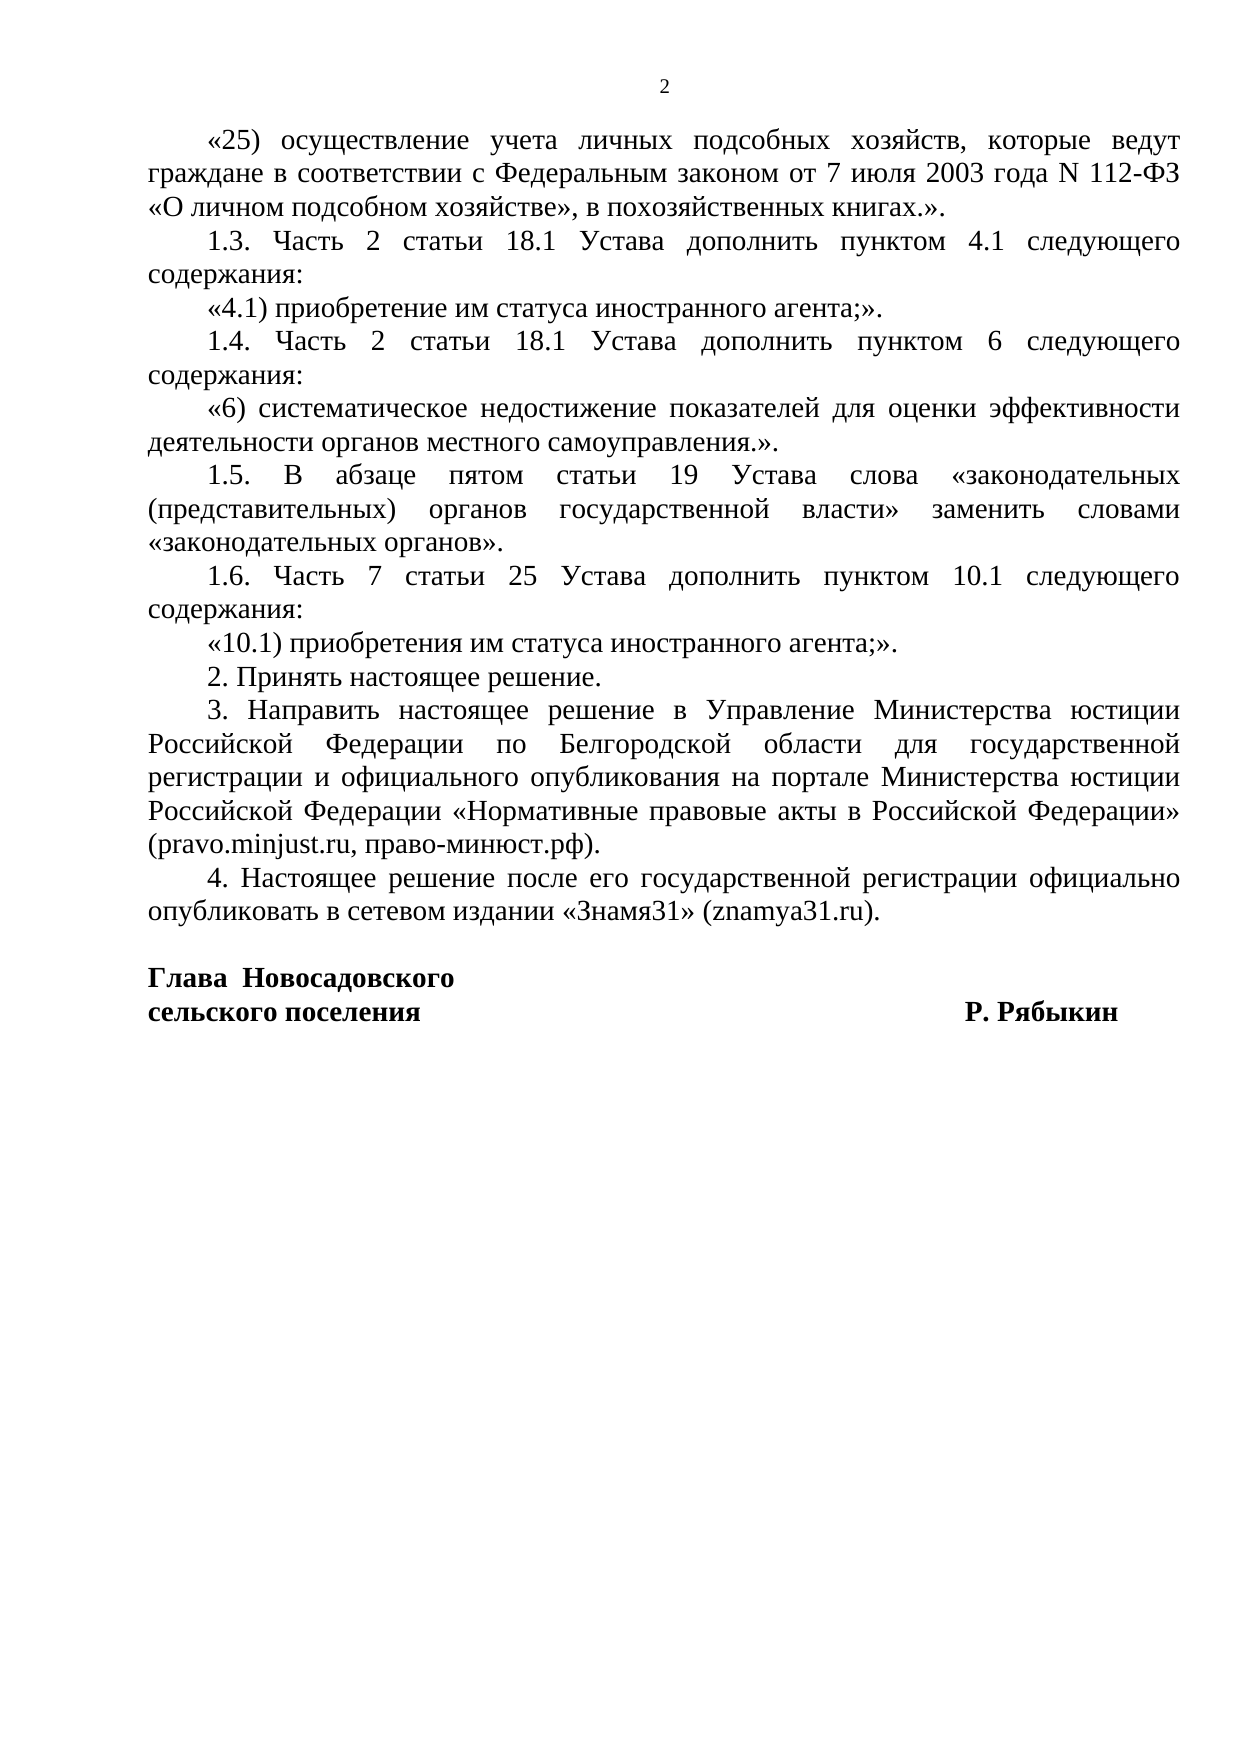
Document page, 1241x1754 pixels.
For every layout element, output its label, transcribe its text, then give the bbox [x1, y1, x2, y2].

text «25) осуществление учета личных подсобных хозяйств, которые ведут граждане в соответствии с Федеральным законом от 7 июля 2003 года N 112-ФЗ «О личном подсобном хозяйстве», в похозяйственных книгах.». [148, 122, 1181, 223]
text 3. Направить настоящее решение в Управление Министерства юстиции Российской Федерации по Белгородской области для государственной регистрации и официального опубликования на портале Министерства юстиции Российской Федерации «Нормативные правовые акты в Российской Федерации» (pravo.minjust.ru, право-минюст.рф). [148, 692, 1181, 860]
text 1.4. Часть 2 статьи 18.1 Устава дополнить пунктом 6 следующего содержания: [148, 323, 1181, 390]
text «4.1) приобретение им статуса иностранного агента;». [148, 290, 1181, 323]
text 1.3. Часть 2 статьи 18.1 Устава дополнить пунктом 4.1 следующего содержания: [148, 223, 1181, 290]
text сельского поселения Р. Рябыкин [148, 994, 1181, 1028]
text 4. Настоящее решение после его государственной регистрации официально опубликовать в сетевом издании «Знамя31» (znamya31.ru). [148, 860, 1181, 927]
text Глава Новосадовского [148, 961, 1181, 994]
text 1.6. Часть 7 статьи 25 Устава дополнить пунктом 10.1 следующего содержания: [148, 558, 1181, 625]
text «10.1) приобретения им статуса иностранного агента;». [148, 625, 1181, 659]
text 2. Принять настоящее решение. [148, 659, 1181, 692]
text 1.5. В абзаце пятом статьи 19 Устава слова «законодательных (представительных) органов государственной власти» заменить словами «законодательных органов». [148, 457, 1181, 558]
text «6) систематическое недостижение показателей для оценки эффективности деятельности органов местного самоуправления.». [148, 390, 1181, 457]
